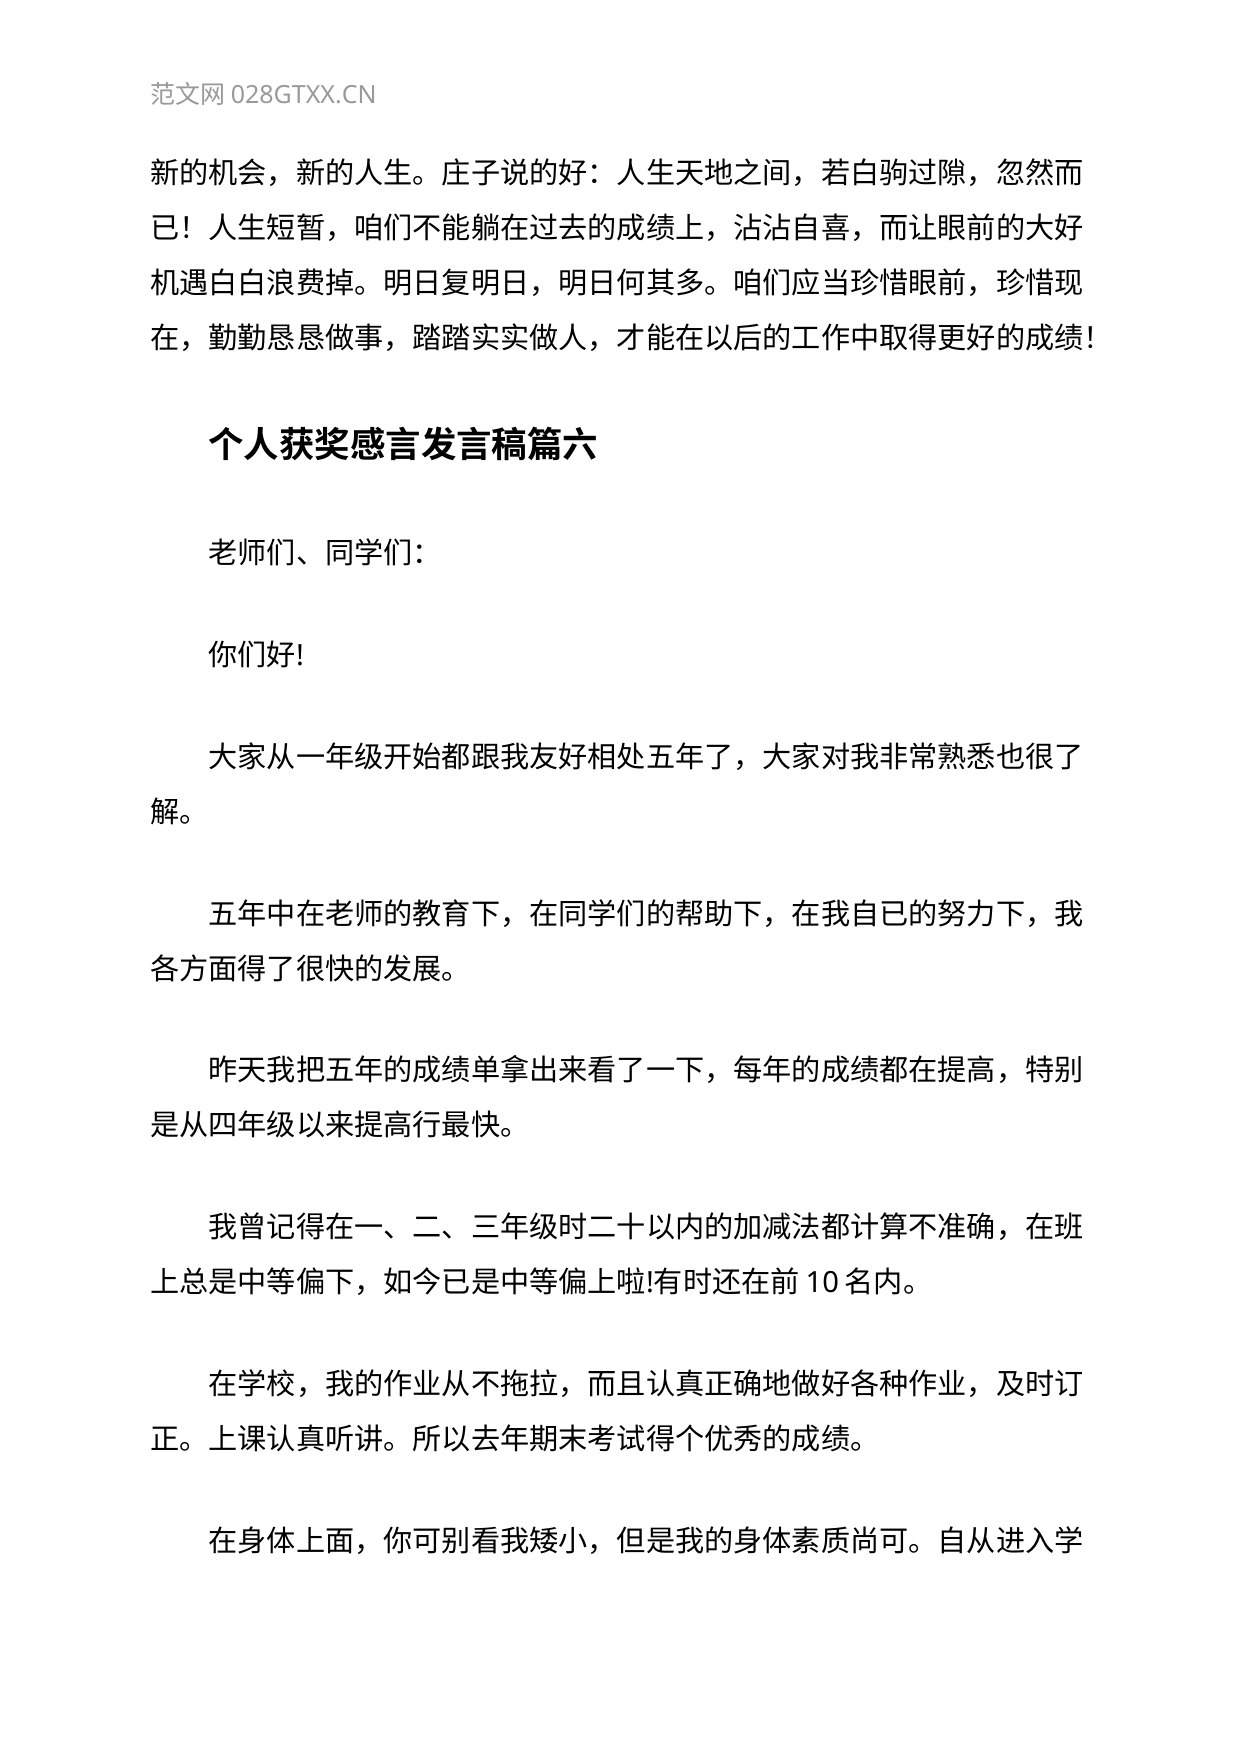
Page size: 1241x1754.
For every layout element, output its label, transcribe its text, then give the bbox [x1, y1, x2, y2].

text 老师们、同学们： [150, 530, 1090, 572]
text 我曾记得在一、二、三年级时二十以内的加减法都计算不准确，在班上总是中等偏下，如今已是中等偏上啦!有时还在前10名内。 [150, 1204, 1090, 1301]
text 昨天我把五年的成绩单拿出来看了一下，每年的成绩都在提高，特别是从四年级以来提高行最快。 [150, 1047, 1090, 1144]
text 你们好! [150, 632, 1090, 674]
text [150, 150, 1090, 357]
text 五年中在老师的教育下，在同学们的帮助下，在我自已的努力下，我各方面得了很快的发展。 [150, 890, 1090, 987]
text 大家从一年级开始都跟我友好相处五年了，大家对我非常熟悉也很了解。 [150, 734, 1090, 831]
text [150, 1517, 1090, 1559]
text 个人获奖感言发言稿篇六 [150, 416, 1090, 468]
text 在学校，我的作业从不拖拉，而且认真正确地做好各种作业，及时订正。上课认真听讲。所以去年期末考试得个优秀的成绩。 [150, 1361, 1090, 1458]
